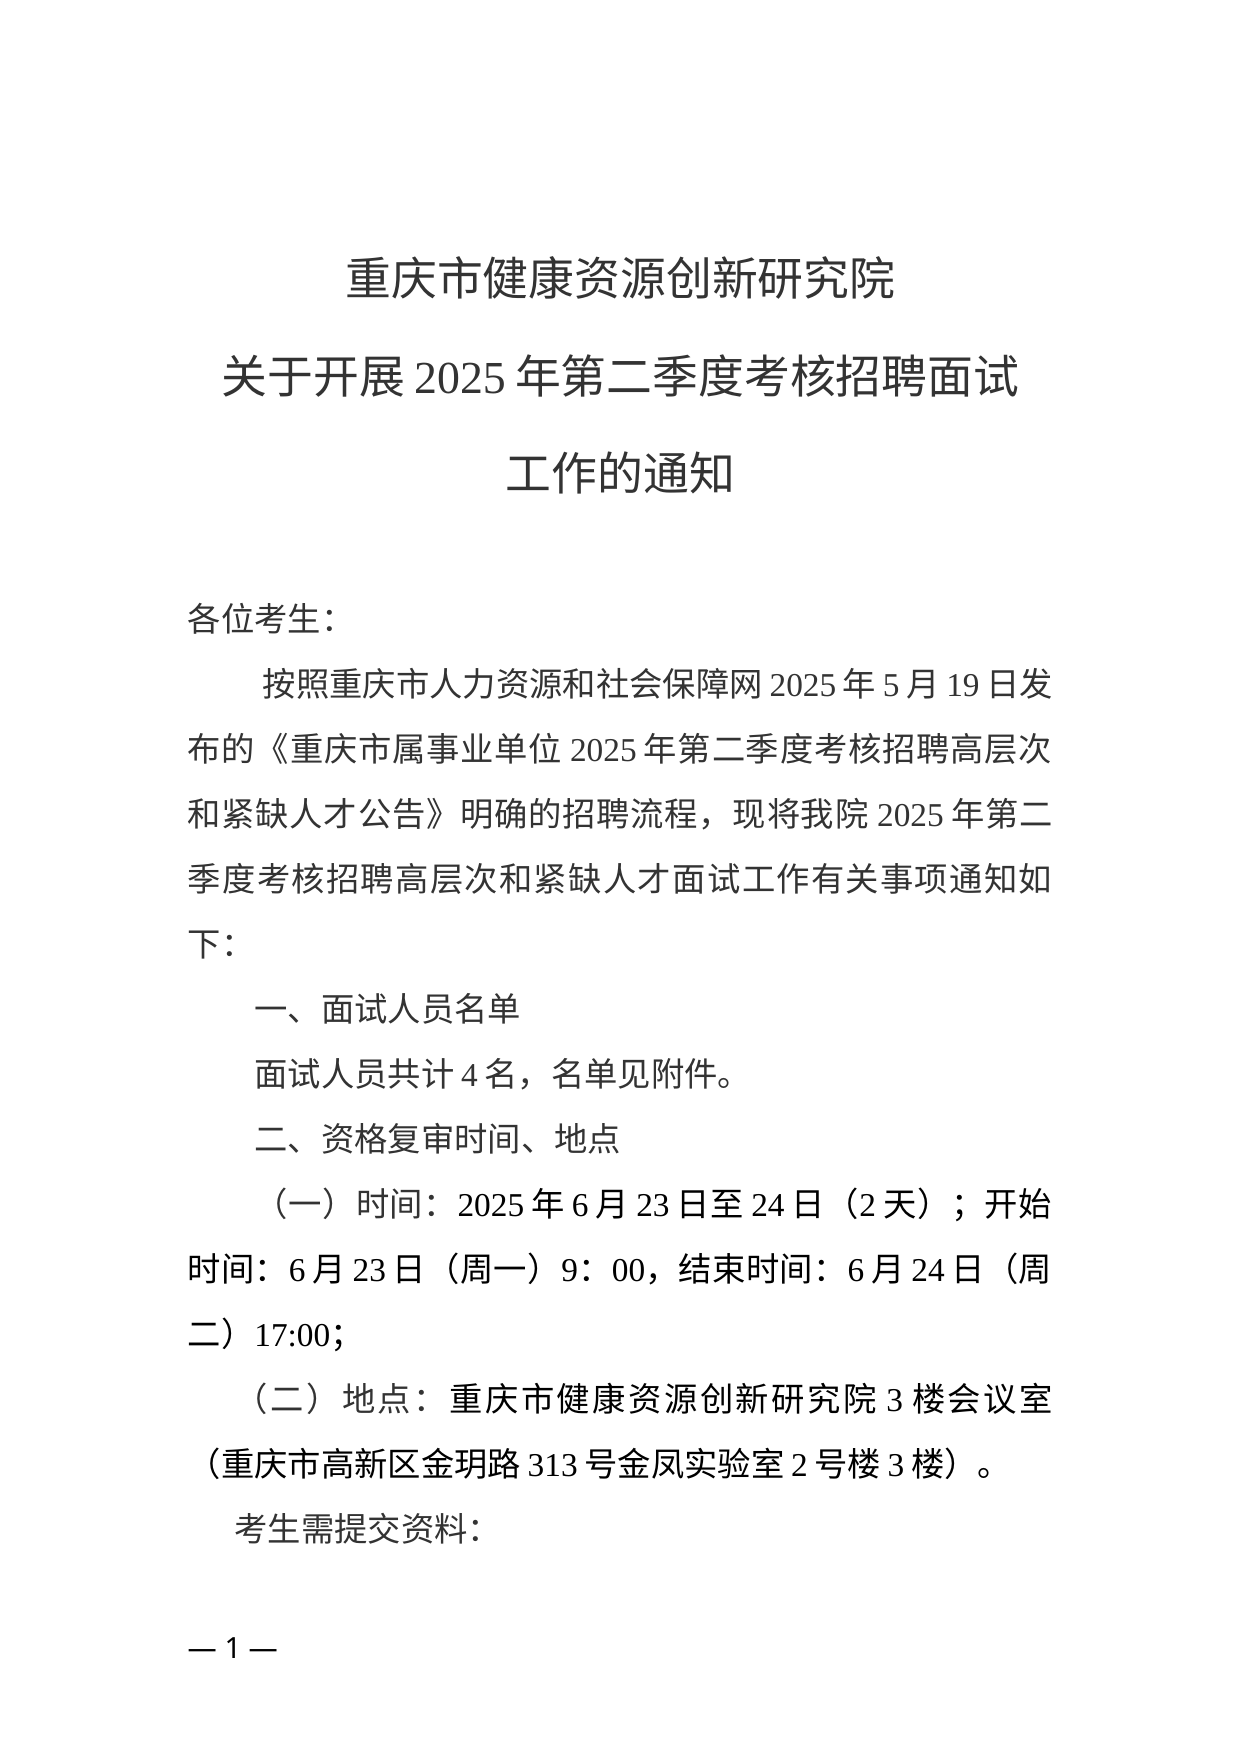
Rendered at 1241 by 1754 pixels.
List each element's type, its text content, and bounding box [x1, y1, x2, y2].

list 面试人员共计4名，名单见附件。 [187, 1039, 1053, 1104]
text 考生需提交资料： [187, 1494, 1053, 1559]
text 关于开展2025年第二季度考核招聘面试 [187, 324, 1053, 422]
text 各位考生： [187, 584, 1053, 649]
text （一）时间：2025年6月23日至24日（2天）；开始时间：6月23日（周一）9：00，结束时间：6月24日（周二）17:00； [187, 1169, 1053, 1364]
text （二）地点：重庆市健康资源创新研究院3楼会议室（重庆市高新区金玥路313号金凤实验室2号楼3楼）。 [187, 1364, 1053, 1494]
text 重庆市健康资源创新研究院 [187, 227, 1053, 324]
text 按照重庆市人力资源和社会保障网2025年5月19日发布的《重庆市属事业单位2025年第二季度考核招聘高层次和紧缺人才公告》明确的招聘流程，现将我院2025年第二季度考核招聘高层次和紧缺人才面试工作有关事项通知如下： [187, 649, 1053, 974]
text 工作的通知 [187, 422, 1053, 519]
list 面试人员名单 [187, 974, 1053, 1039]
list 二、资格复审时间、地点 [187, 1104, 1053, 1169]
